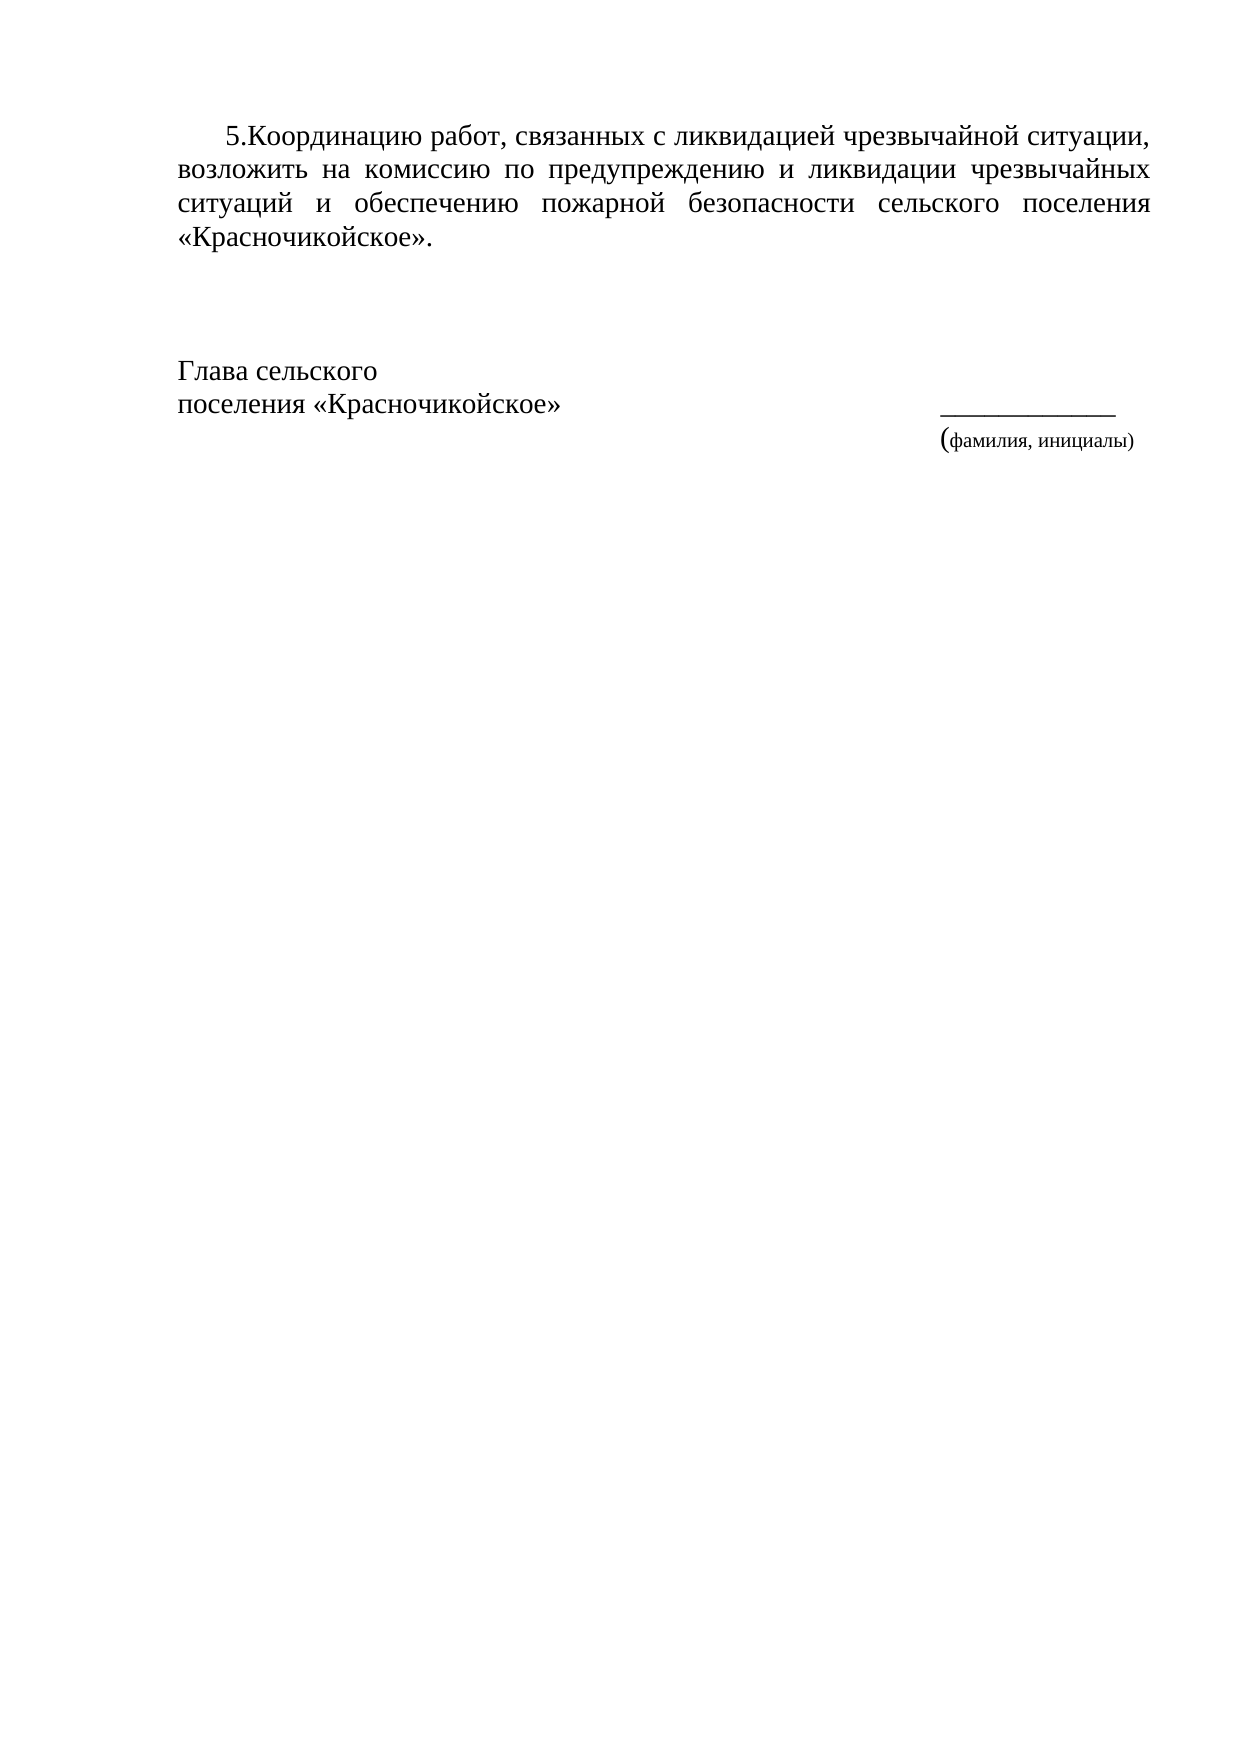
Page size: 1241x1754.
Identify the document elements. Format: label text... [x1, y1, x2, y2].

text (фамилия, инициалы) [177, 420, 1152, 453]
text Глава сельского [177, 353, 1152, 386]
text 5.Координацию работ, связанных с ликвидацией чрезвычайной ситуации, возложить на комиссию по предупреждению и ликвидации чрезвычайных ситуаций и обеспечению пожарной безопасности сельского поселения «Красночикойское». [177, 118, 1152, 252]
text поселения «Красночикойское» ____________ [177, 386, 1152, 420]
